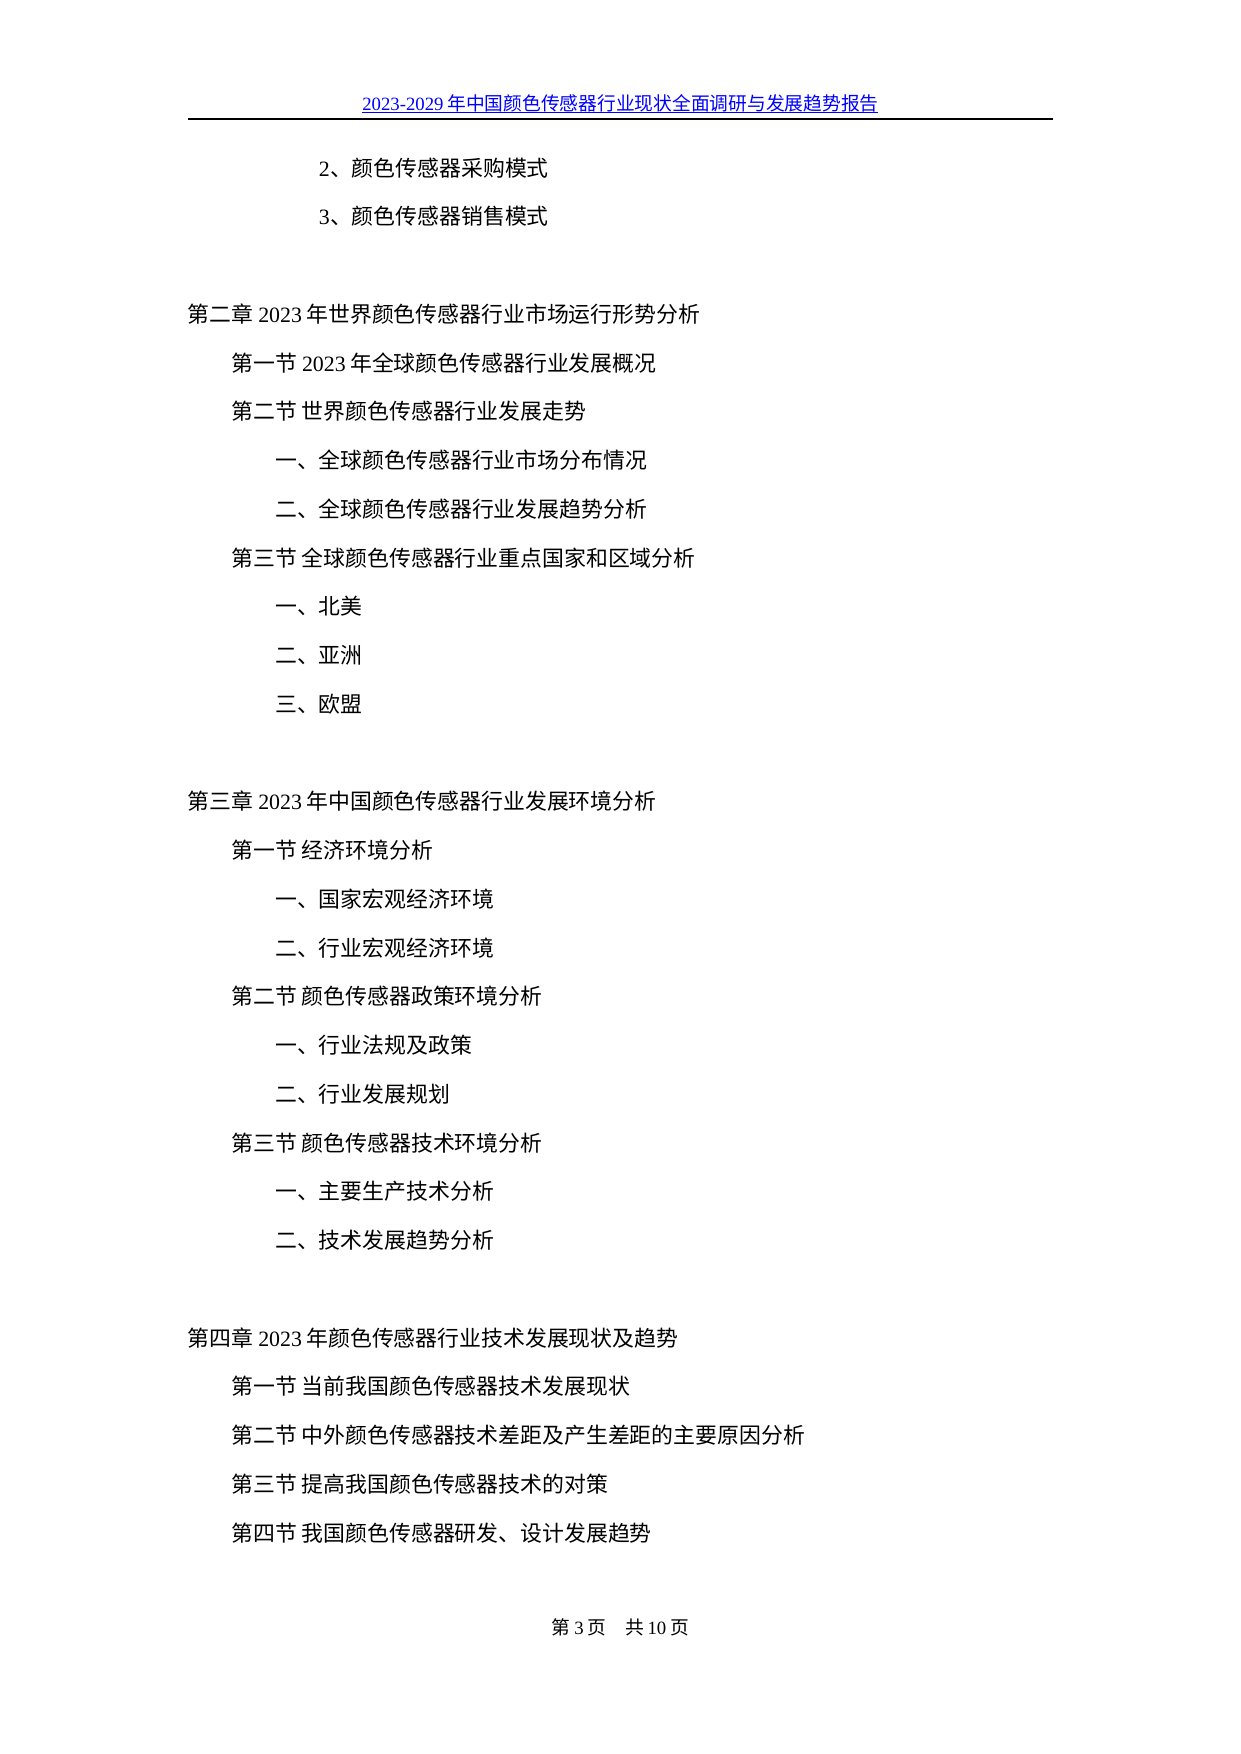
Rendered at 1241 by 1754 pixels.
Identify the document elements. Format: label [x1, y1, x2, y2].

text [187, 150, 1053, 1548]
